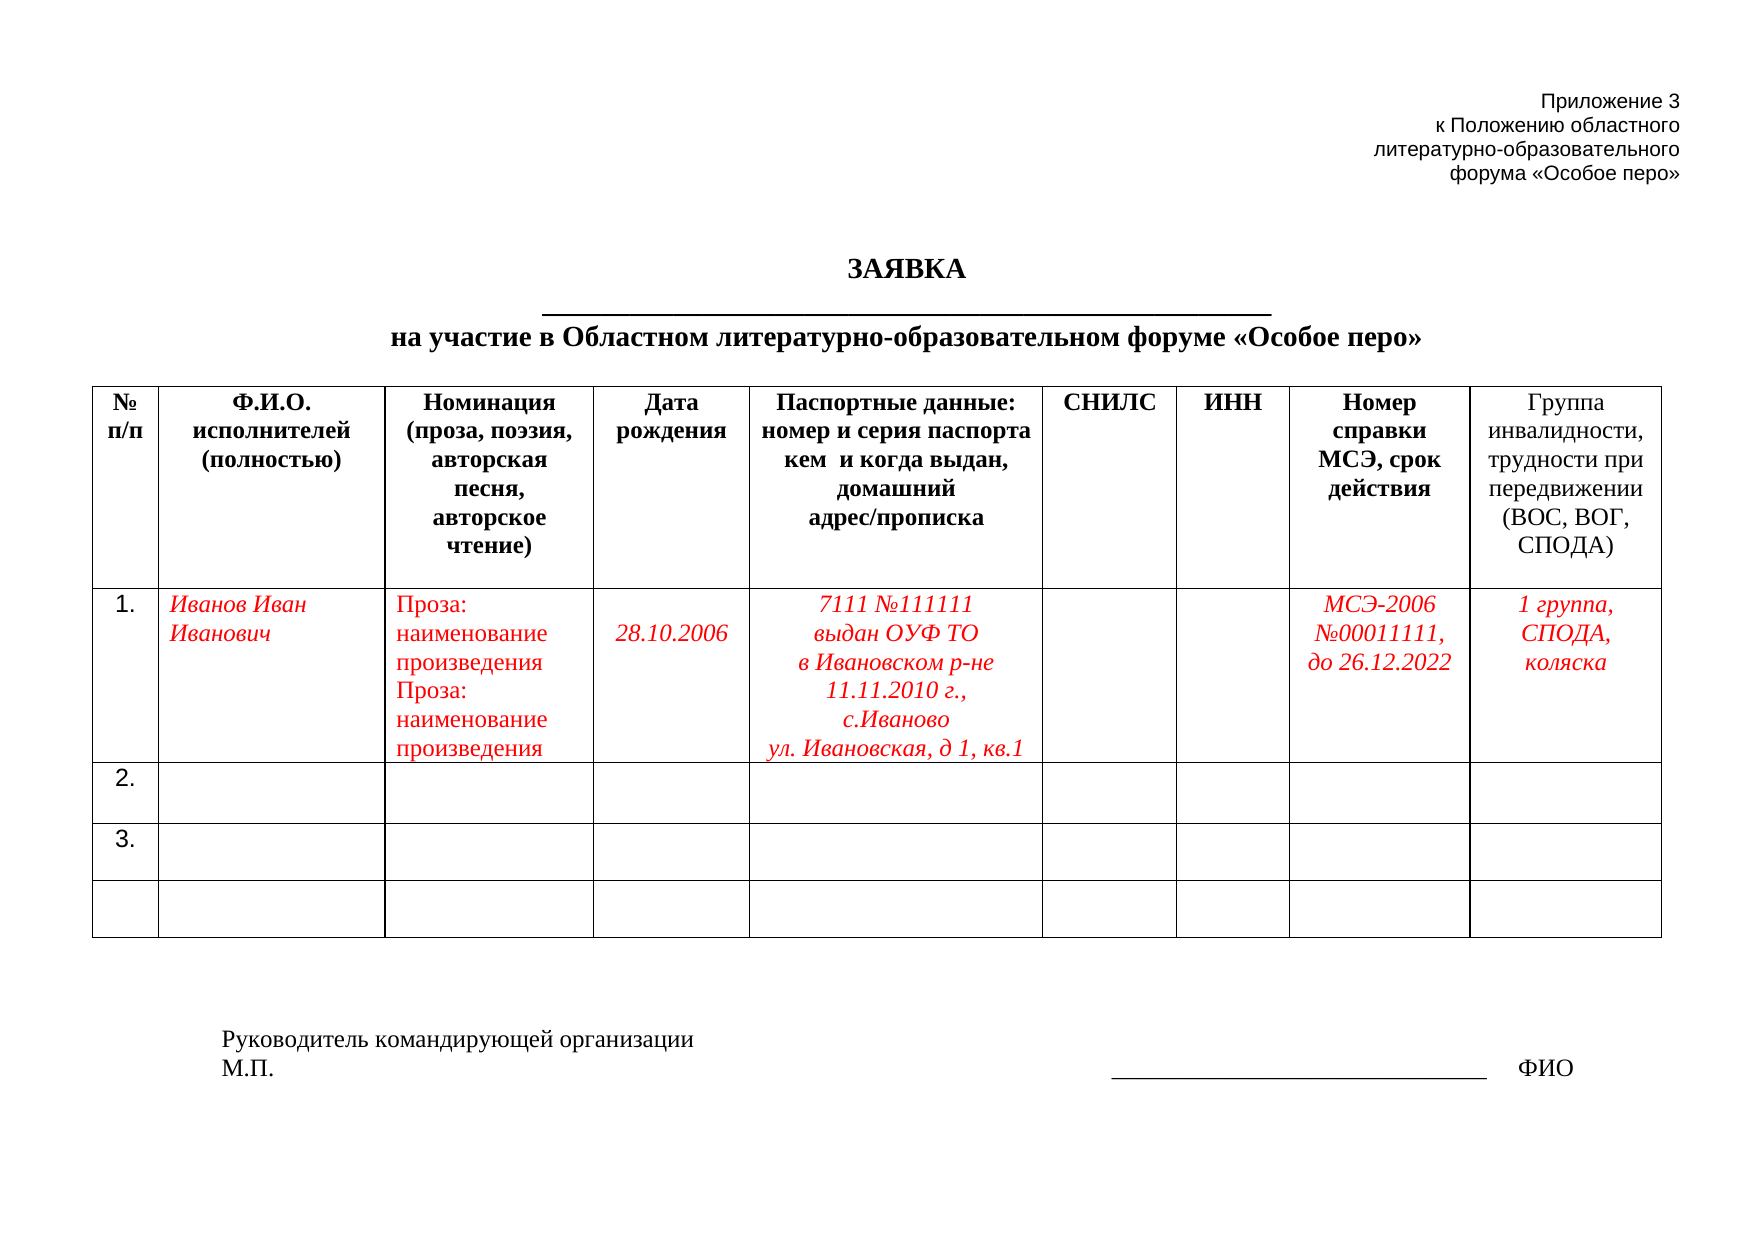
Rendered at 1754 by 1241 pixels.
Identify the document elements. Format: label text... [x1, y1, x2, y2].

table_cell [1177, 589, 1289, 762]
table_header Дата рождения [594, 387, 749, 588]
table_cell 2. [93, 763, 158, 823]
table_cell [1043, 589, 1176, 762]
table_cell [1177, 824, 1289, 880]
table_cell [750, 881, 1042, 937]
table_cell Проза: наименование произведения Проза: наименование произведения [386, 589, 593, 762]
table_cell [1471, 881, 1661, 937]
text __________________________________________________ [74, 285, 1680, 319]
table_cell [1290, 881, 1469, 937]
table_cell [1043, 824, 1176, 880]
table_cell Иванов Иван Иванович [159, 589, 384, 762]
table_cell [1043, 881, 1176, 937]
table_cell [1471, 763, 1661, 823]
table_cell [594, 881, 749, 937]
table_header ИНН [1177, 387, 1289, 588]
table_header Номер справки МСЭ, срок действия [1290, 387, 1469, 588]
table_cell 28.10.2006 [594, 589, 749, 762]
table_cell [159, 763, 384, 823]
text Руководитель командирующей организации [148, 1024, 1680, 1053]
text на участие в Областном литературно-образовательном форуме «Особое перо» [74, 319, 1680, 352]
table_cell [159, 881, 384, 937]
table_cell [93, 881, 158, 937]
table_cell 7111 №111111 выдан ОУФ ТО в Ивановском р-не 11.11.2010 г., с.Иваново ул. Ивановская, д 1, кв.1 [750, 589, 1042, 762]
table_header Группа инвалидности, трудности при передвижении (ВОС, ВОГ, СПОДА) [1471, 387, 1661, 588]
table_cell [594, 763, 749, 823]
table_cell МСЭ-2006 №00011111, до 26.12.2022 [1290, 589, 1469, 762]
table_cell [1471, 824, 1661, 880]
table_cell [386, 881, 593, 937]
table_header Ф.И.О. исполнителей (полностью) [159, 387, 384, 588]
text М.П. ______________________________ ФИО [74, 1053, 1680, 1082]
text ЗАЯВКА [74, 252, 1680, 285]
table_cell 1 группа, СПОДА, коляска [1471, 589, 1661, 762]
table_cell [1290, 824, 1469, 880]
table_cell [386, 824, 593, 880]
table_cell [159, 824, 384, 880]
table_header Паспортные данные: номер и серия паспорта кем и когда выдан, домашний адрес/прописка [750, 387, 1042, 588]
text литературно-образовательного [148, 137, 1680, 161]
table_cell [750, 763, 1042, 823]
table_cell [1290, 763, 1469, 823]
table_header Номинация (проза, поэзия, авторская песня, авторское чтение) [386, 387, 593, 588]
text форума «Особое перо» [148, 161, 1680, 184]
text Приложение 3 [74, 89, 1680, 113]
table_cell 1. [93, 589, 158, 762]
table_cell [594, 824, 749, 880]
table_header СНИЛС [1043, 387, 1176, 588]
table_header № п/п [93, 387, 158, 588]
table_cell [386, 763, 593, 823]
text к Положению областного [148, 113, 1680, 137]
table_cell [750, 824, 1042, 880]
table_cell [1177, 763, 1289, 823]
table_cell 3. [93, 824, 158, 880]
table_cell [1043, 763, 1176, 823]
table_cell [1177, 881, 1289, 937]
